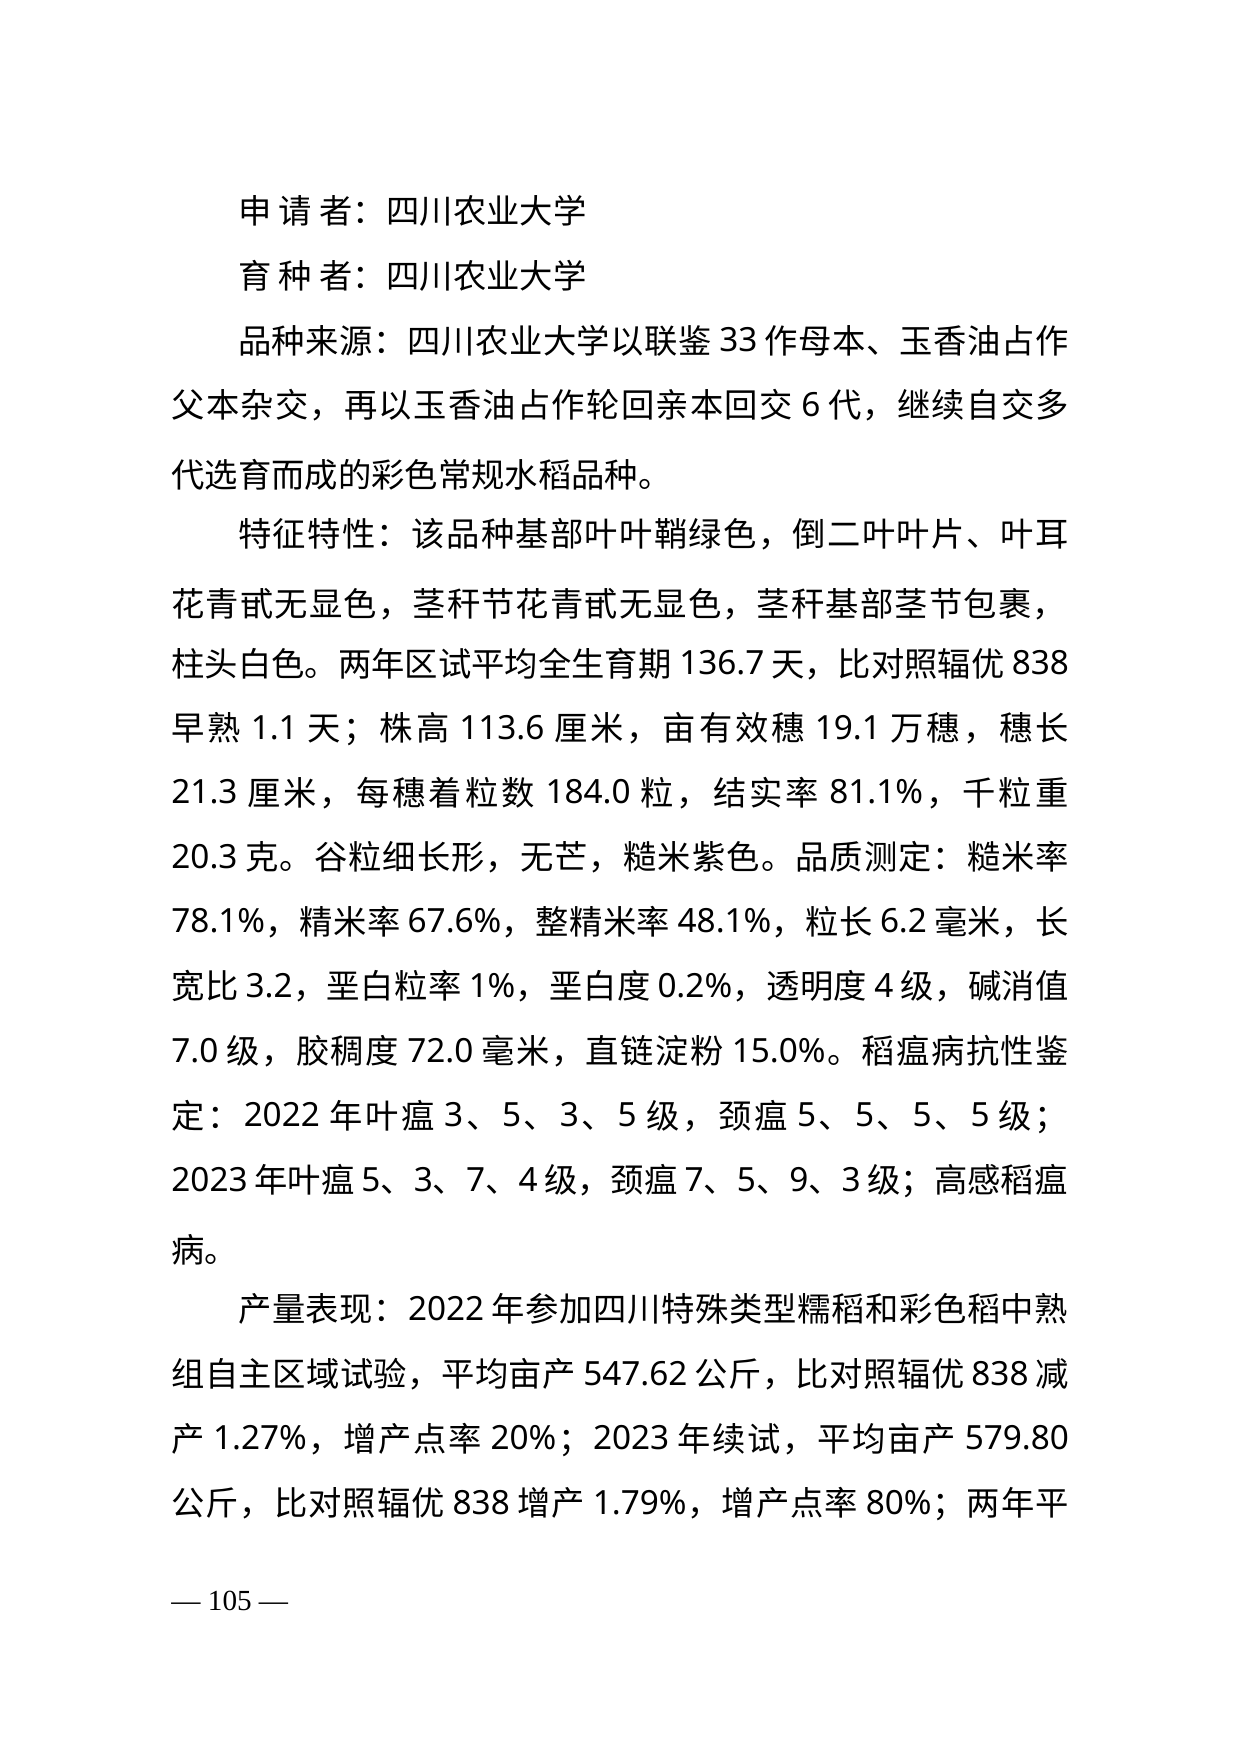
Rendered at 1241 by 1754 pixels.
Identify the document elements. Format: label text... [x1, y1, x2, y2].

text 申 请 者：四川农业大学 [171, 177, 1069, 242]
text 品种来源：四川农业大学以联鉴33作母本、玉香油占作父本杂交，再以玉香油占作轮回亲本回交6代，继续自交多代选育而成的彩色常规水稻品种。 [171, 306, 1069, 500]
text 育 种 者：四川农业大学 [171, 242, 1069, 306]
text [171, 1275, 1069, 1533]
text 特征特性：该品种基部叶叶鞘绿色，倒二叶叶片、叶耳花青甙无显色，茎秆节花青甙无显色，茎秆基部茎节包裹，柱头白色。两年区试平均全生育期136.7天，比对照辐优838早熟1.1天；株高113.6厘米，亩有效穗19.1万穗，穗长21.3厘米，每穗着粒数184.0粒，结实率81.1%，千粒重20.3克。谷粒细长形，无芒，糙米紫色。品质测定：糙米率78.1%，精米率67.6%，整精米率48.1%，粒长6.2毫米，长宽比3.2，垩白粒率1%，垩白度0.2%，透明度4级，碱消值7.0级，胶稠度72.0毫米，直链淀粉15.0%。稻瘟病抗性鉴定：2022年叶瘟3、5、3、5级，颈瘟5、5、5、5级；2023年叶瘟5、3、7、4级，颈瘟7、5、9、3级；高感稻瘟病。 [171, 500, 1069, 1275]
